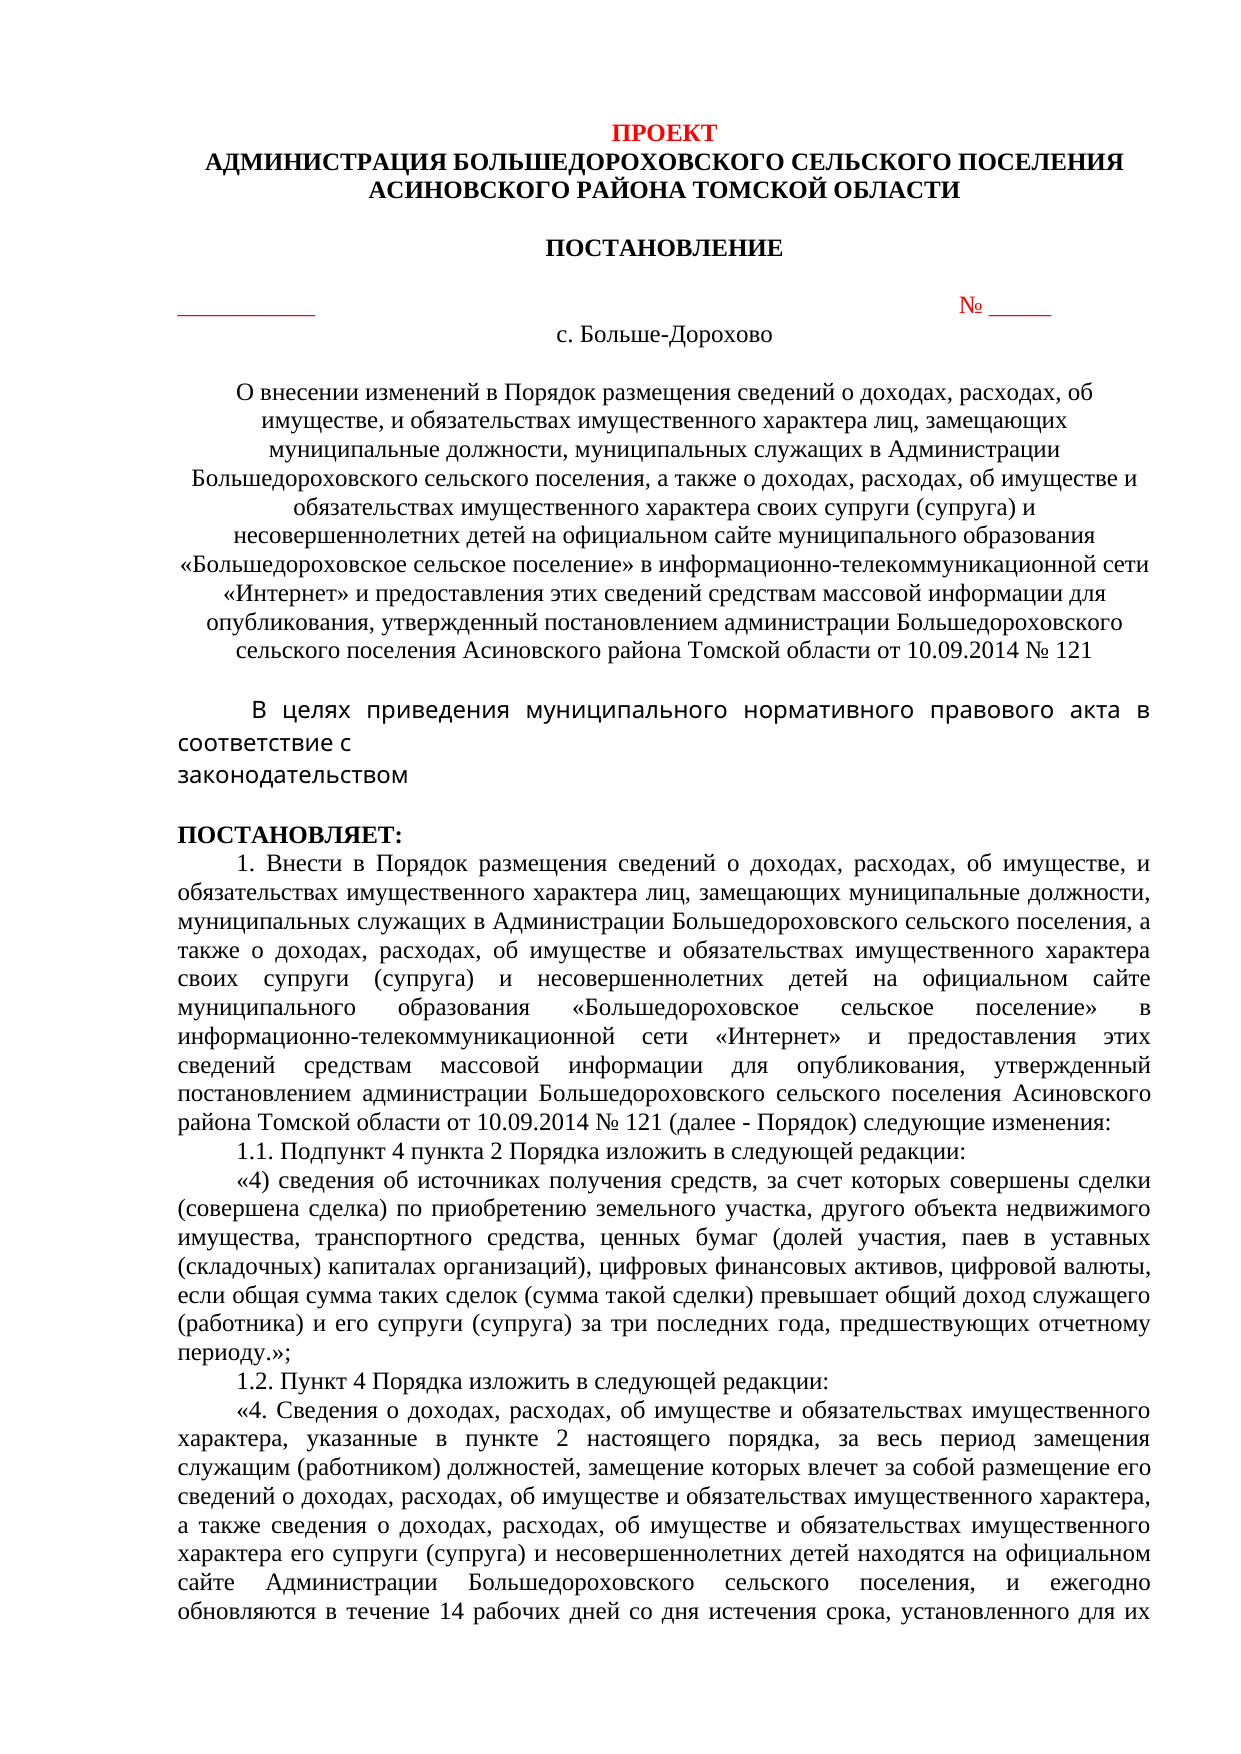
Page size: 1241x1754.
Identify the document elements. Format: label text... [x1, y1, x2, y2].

title 1. Внести в Порядок размещения сведений о доходах, расходах, об имуществе, и обязательствах имущественного характера лиц, замещающих муниципальные должности, муниципальных служащих в Администрации Большедороховского сельского поселения, а также о доходах, расходах, об имуществе и обязательствах имущественного характера своих супруги (супруга) и несовершеннолетних детей на официальном сайте муниципального образования «Большедороховское сельское поселение» в информационно-телекоммуникационной сети «Интернет» и предоставления этих сведений средствам массовой информации для опубликования, утвержденный постановлением администрации Большедороховского сельского поселения Асиновского района Томской области от 10.09.2014 № 121 (далее - Порядок) следующие изменения: [177, 848, 1152, 1136]
title О внесении изменений в Порядок размещения сведений о доходах, расходах, об имуществе, и обязательствах имущественного характера лиц, замещающих муниципальные должности, муниципальных служащих в Администрации Большедороховского сельского поселения, а также о доходах, расходах, об имуществе и обязательствах имущественного характера своих супруги (супруга) и несовершеннолетних детей на официальном сайте муниципального образования «Большедороховское сельское поселение» в информационно-телекоммуникационной сети «Интернет» и предоставления этих сведений средствам массовой информации для опубликования, утвержденный постановлением администрации Большедороховского сельского поселения Асиновского района Томской области от 10.09.2014 № 121 [177, 377, 1152, 664]
text ПРОЕКТ [177, 118, 1152, 147]
title «4) сведения об источниках получения средств, за счет которых совершены сделки (совершена сделка) по приобретению земельного участка, другого объекта недвижимого имущества, транспортного средства, ценных бумаг (долей участия, паев в уставных (складочных) капиталах организаций), цифровых финансовых активов, цифровой валюты, если общая сумма таких сделок (сумма такой сделки) превышает общий доход служащего (работника) и его супруги (супруга) за три последних года, предшествующих отчетному периоду.»; [177, 1165, 1152, 1366]
text ПОСТАНОВЛЯЕТ: [177, 820, 1152, 848]
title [177, 1395, 1152, 1625]
text законодательством [177, 758, 1152, 791]
title 1.1. Подпункт 4 пункта 2 Порядка изложить в следующей редакции: [177, 1136, 1152, 1165]
text В целях приведения муниципального нормативного правового акта в соответствие с [177, 693, 1152, 758]
title 1.2. Пункт 4 Порядка изложить в следующей редакции: [177, 1366, 1152, 1395]
text с. Больше-Дорохово [177, 319, 1152, 348]
text АДМИНИСТРАЦИЯ БОЛЬШЕДОРОХОВСКОГО СЕЛЬСКОГО ПОСЕЛЕНИЯ АСИНОВСКОГО РАЙОНА ТОМСКОЙ ОБЛАСТИ [177, 147, 1152, 204]
text ПОСТАНОВЛЕНИЕ [177, 233, 1152, 262]
text ___________ № _____ [177, 291, 1152, 319]
